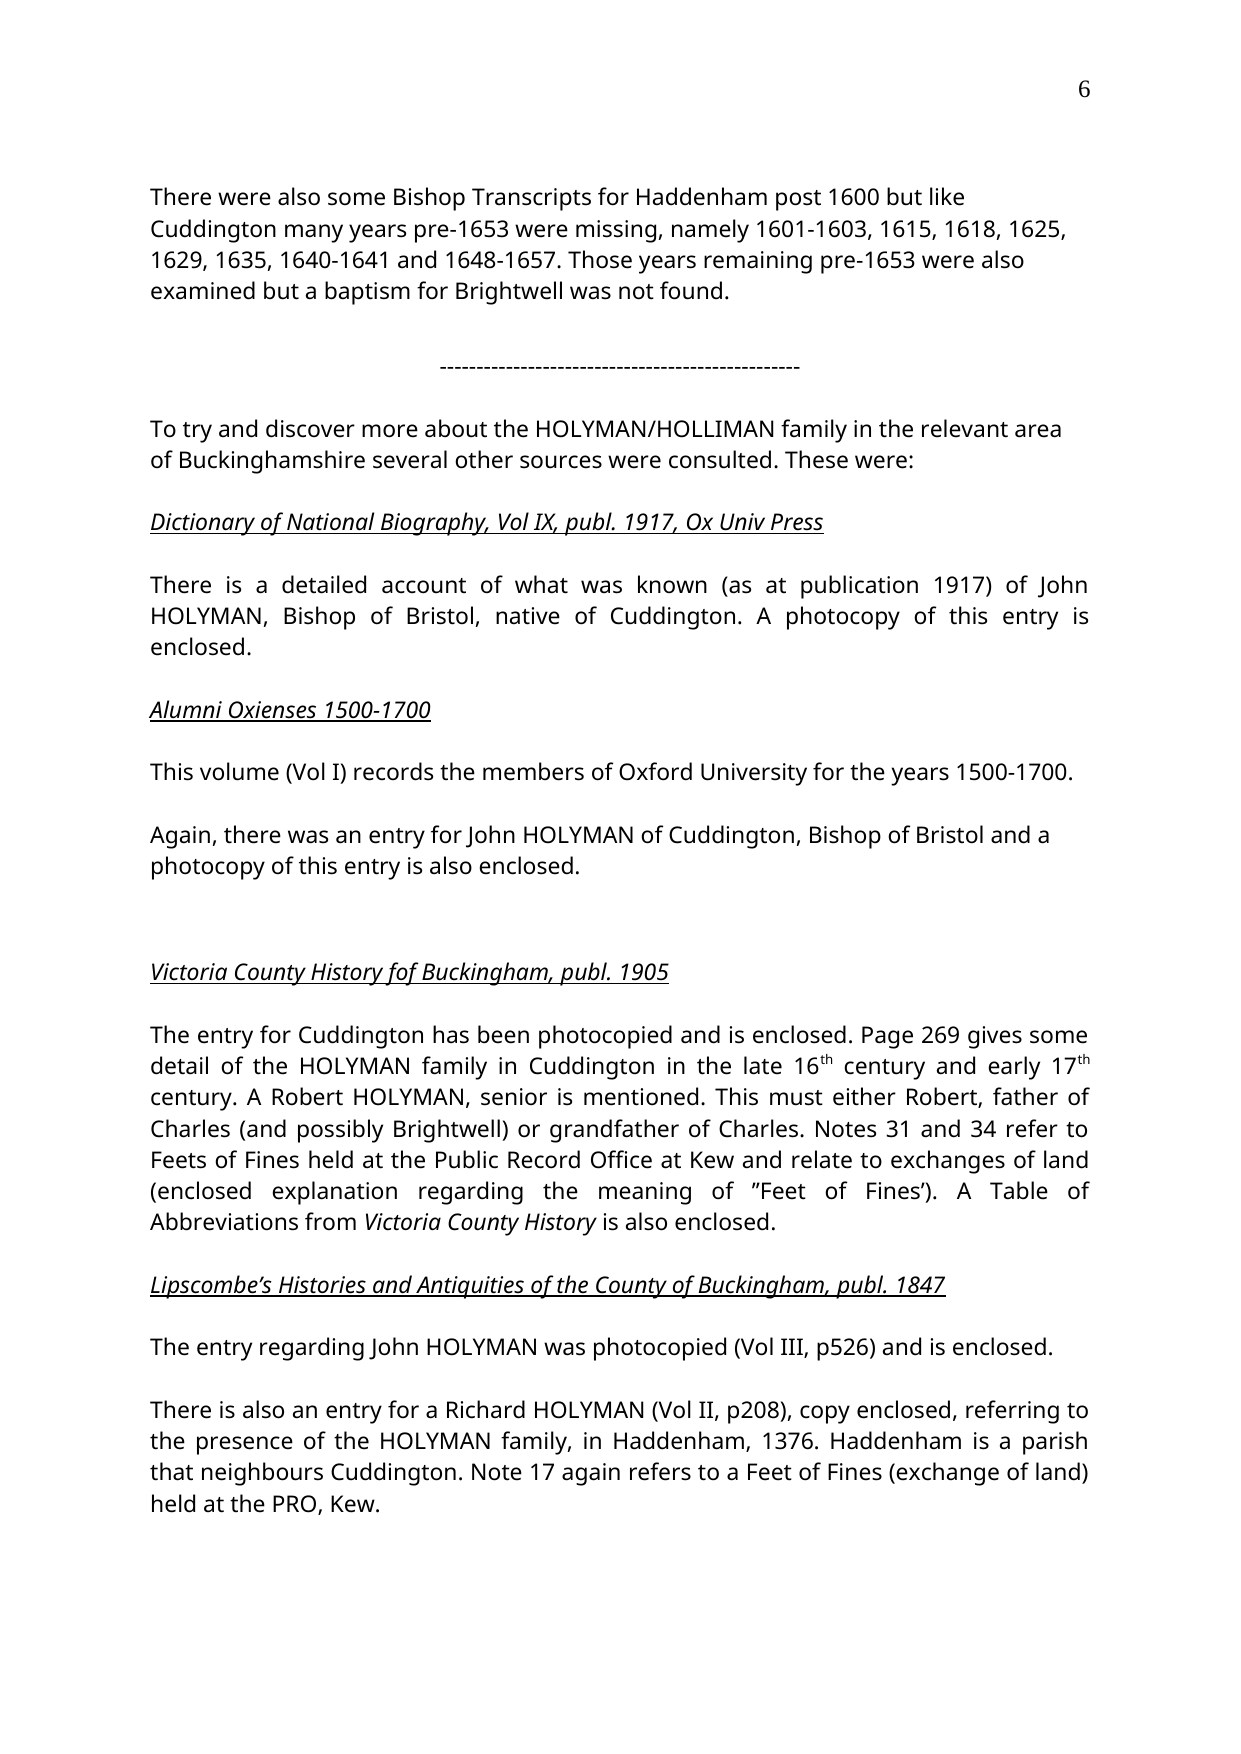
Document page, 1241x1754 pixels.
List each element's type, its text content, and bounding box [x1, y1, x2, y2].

subtitle Lipscombe’s Histories and Antiquities of the County of Buckingham, publ. 1847 [150, 1269, 1090, 1300]
subtitle Victoria County History fof Buckingham, publ. 1905 [150, 956, 1090, 987]
subtitle Alumni Oxienses 1500-1700 [150, 694, 1090, 725]
text There is also an entry for a Richard HOLYMAN (Vol II, p208), copy enclosed, referring to the presence of the HOLYMAN family, in Haddenham, 1376. Haddenham is a parish that neighbours Cuddington. Note 17 again refers to a Feet of Fines (exchange of land) held at the PRO, Kew. [150, 1394, 1090, 1519]
text To try and discover more about the HOLYMAN/HOLLIMAN family in the relevant area of Buckinghamshire several other sources were consulted. These were: [150, 412, 1090, 475]
text There were also some Bishop Transcripts for Haddenham post 1600 but like Cuddington many years pre-1653 were missing, namely 1601-1603, 1615, 1618, 1625, 1629, 1635, 1640-1641 and 1648-1657. Those years remaining pre-1653 were also examined but a baptism for Brightwell was not found. [150, 181, 1090, 306]
text The entry for Cuddington has been photocopied and is enclosed. Page 269 gives some detail of the HOLYMAN family in Cuddington in the late 16th century and early 17th century. A Robert HOLYMAN, senior is mentioned. This must either Robert, father of Charles (and possibly Brightwell) or grandfather of Charles. Notes 31 and 34 refer to Feets of Fines held at the Public Record Office at Kew and relate to exchanges of land (enclosed explanation regarding the meaning of ’’Feet of Fines’). A Table of Abbreviations from Victoria County History is also enclosed. [150, 1019, 1090, 1237]
text There is a detailed account of what was known (as at publication 1917) of John HOLYMAN, Bishop of Bristol, native of Cuddington. A photocopy of this entry is enclosed. [150, 569, 1090, 662]
text The entry regarding John HOLYMAN was photocopied (Vol III, p526) and is enclosed. [150, 1331, 1090, 1362]
text This volume (Vol I) records the members of Oxford University for the years 1500-1700. [150, 756, 1090, 787]
subtitle Dictionary of National Biography, Vol IX, publ. 1917, Ox Univ Press [150, 506, 1090, 537]
text Again, there was an entry for John HOLYMAN of Cuddington, Bishop of Bristol and a photocopy of this entry is also enclosed. [150, 819, 1090, 881]
text ------------------------------------------------- [150, 350, 1090, 381]
